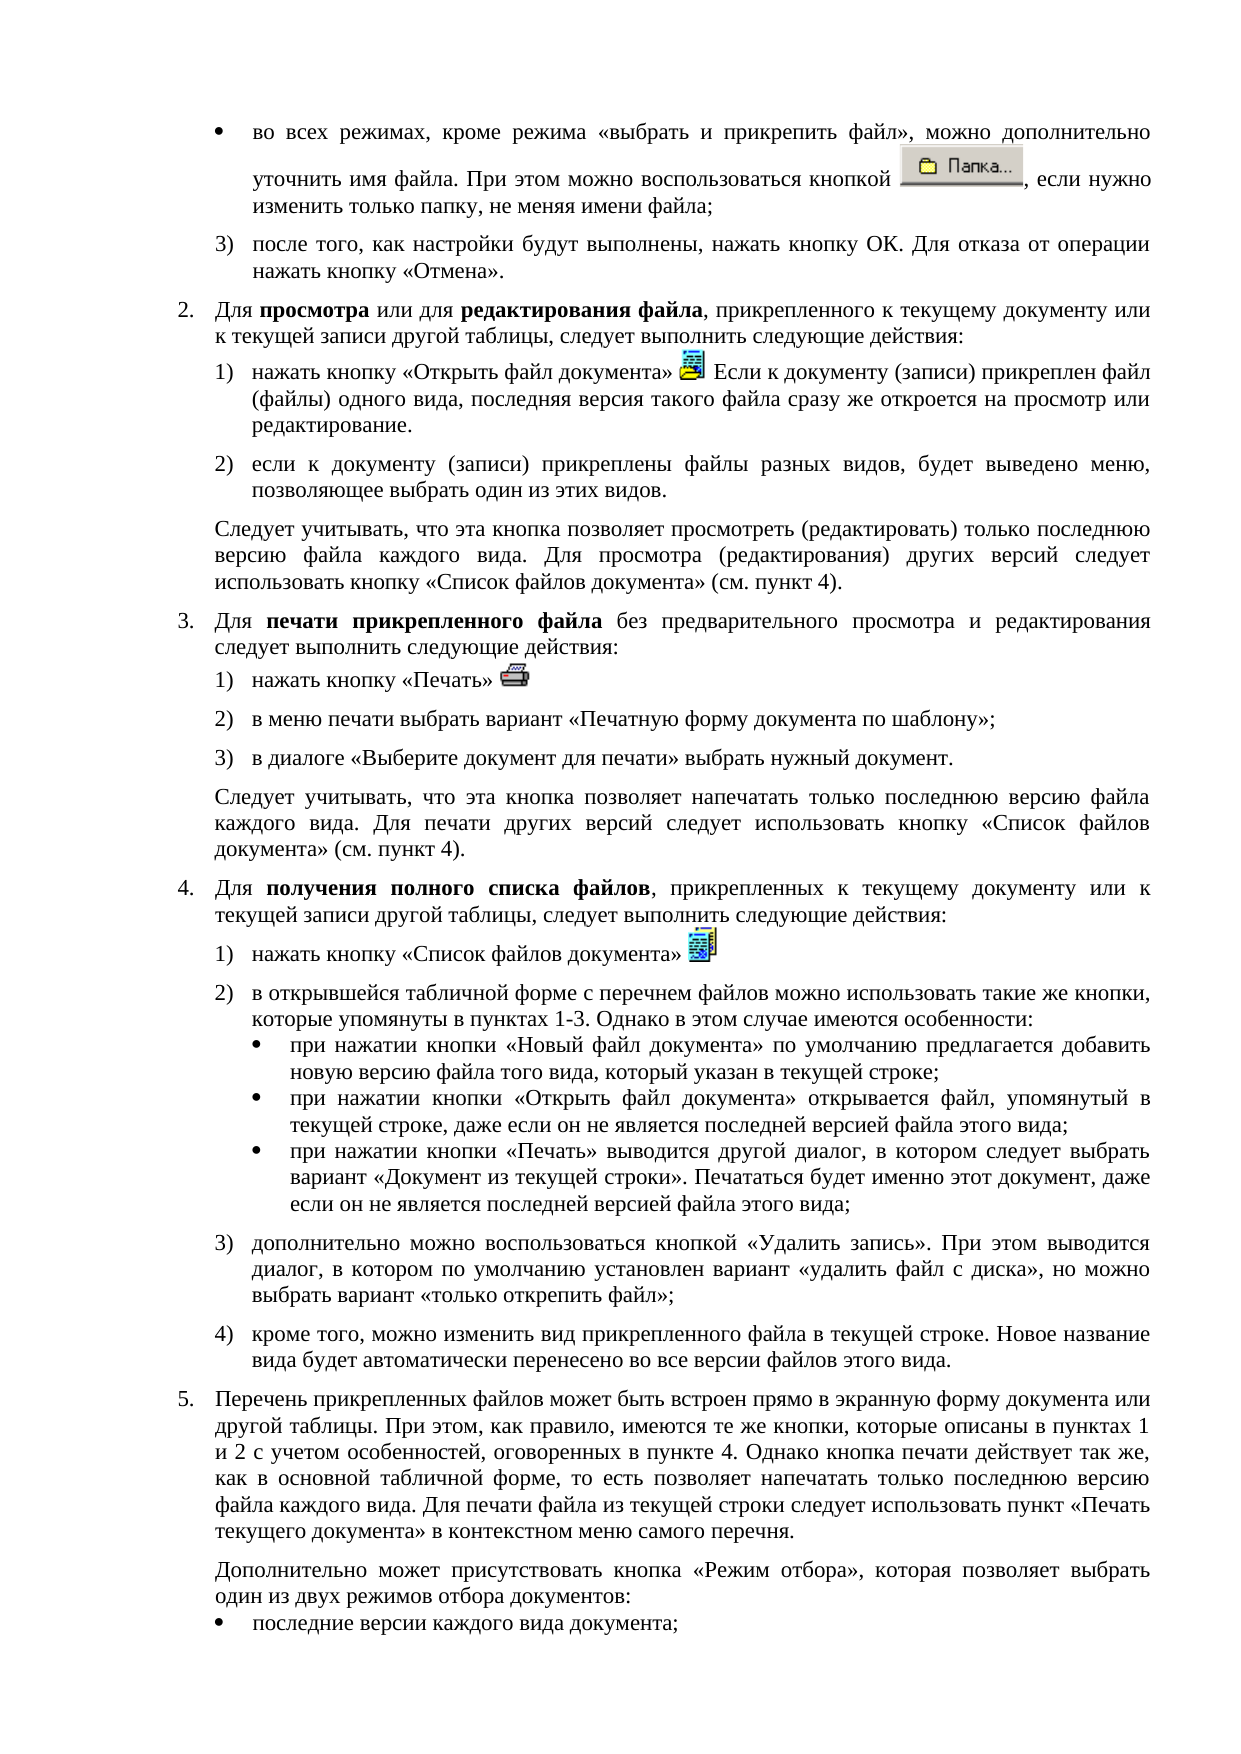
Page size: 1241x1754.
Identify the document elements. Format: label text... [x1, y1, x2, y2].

text 3) в диалоге «Выберите документ для печати» выбрать нужный документ. [214, 744, 1152, 770]
text при нажатии кнопки «Новый файл документа» по умолчанию предлагается добавить новую версию файла того вида, который указан в текущей строке; [252, 1032, 1152, 1084]
text при нажатии кнопки «Печать» выводится другой диалог, в котором следует выбрать вариант «Документ из текущей строки». Печататься будет именно этот документ, даже если он не является последней версией файла этого вида; [252, 1137, 1152, 1216]
text при нажатии кнопки «Открыть файл документа» открывается файл, упомянутый в текущей строке, даже если он не является последней версией файла этого вида; [252, 1084, 1152, 1137]
text 1) нажать кнопку «Открыть файл документа» Если к документу (записи) прикреплен файл (файлы) одного вида, последняя версия такого файла сразу же откроется на просмотр или редактирование. [214, 348, 1152, 437]
text Следует учитывать, что эта кнопка позволяет просмотреть (редактировать) только последнюю версию файла каждого вида. Для просмотра (редактирования) других версий следует использовать кнопку «Список файлов документа» (см. пункт 4). [214, 515, 1152, 594]
text последние версии каждого вида документа; [215, 1609, 1152, 1635]
text во всех режимах, кроме режима «выбрать и прикрепить файл», можно дополнительно уточнить имя файла. При этом можно воспользоваться кнопкой , если нужно изменить только папку, не меняя имени файла; [215, 118, 1152, 218]
text 1) нажать кнопку «Список файлов документа» [214, 927, 1152, 966]
text 1) нажать кнопку «Печать» [214, 659, 1152, 692]
text 2) в открывшейся табличной форме с перечнем файлов можно использовать такие же кнопки, которые упомянуты в пунктах 1-3. Однако в этом случае имеются особенности: [214, 979, 1152, 1032]
text Дополнительно может присутствовать кнопка «Режим отбора», которая позволяет выбрать один из двух режимов отбора документов: [215, 1556, 1152, 1609]
text 3) после того, как настройки будут выполнены, нажать кнопку ОК. Для отказа от операции нажать кнопку «Отмена». [215, 231, 1152, 283]
text 4. Для получения полного списка файлов, прикрепленных к текущему документу или к текущей записи другой таблицы, следует выполнить следующие действия: [177, 874, 1152, 927]
picture [679, 348, 708, 380]
text 4) кроме того, можно изменить вид прикрепленного файла в текущей строке. Новое название вида будет автоматически перенесено во все версии файлов этого вида. [214, 1320, 1152, 1373]
text 2) в меню печати выбрать вариант «Печатную форму документа по шаблону»; [214, 705, 1152, 731]
text 2) если к документу (записи) прикреплены файлы разных видов, будет выведено меню, позволяющее выбрать один из этих видов. [214, 450, 1152, 503]
text 2. Для просмотра или для редактирования файла, прикрепленного к текущему документу или к текущей записи другой таблицы, следует выполнить следующие действия: [177, 296, 1152, 348]
text Следует учитывать, что эта кнопка позволяет напечатать только последнюю версию файла каждого вида. Для печати других версий следует использовать кнопку «Список файлов документа» (см. пункт 4). [214, 783, 1152, 862]
picture [499, 659, 531, 688]
picture [688, 927, 720, 962]
text 3) дополнительно можно воспользоваться кнопкой «Удалить запись». При этом выводится диалог, в котором по умолчанию установлен вариант «удалить файл с диска», но можно выбрать вариант «только открепить файл»; [214, 1228, 1152, 1308]
text 5. Перечень прикрепленных файлов может быть встроен прямо в экранную форму документа или другой таблицы. При этом, как правило, имеются те же кнопки, которые описаны в пунктах 1 и 2 с учетом особенностей, оговоренных в пункте 4. Однако кнопка печати действует так же, как в основной табличной форме, то есть позволяет напечатать только последнюю версию файла каждого вида. Для печати файла из текущей строки следует использовать пункт «Печать текущего документа» в контекстном меню самого перечня. [177, 1385, 1152, 1543]
text 3. Для печати прикрепленного файла без предварительного просмотра и редактирования следует выполнить следующие действия: [177, 607, 1152, 659]
picture [899, 144, 1024, 187]
